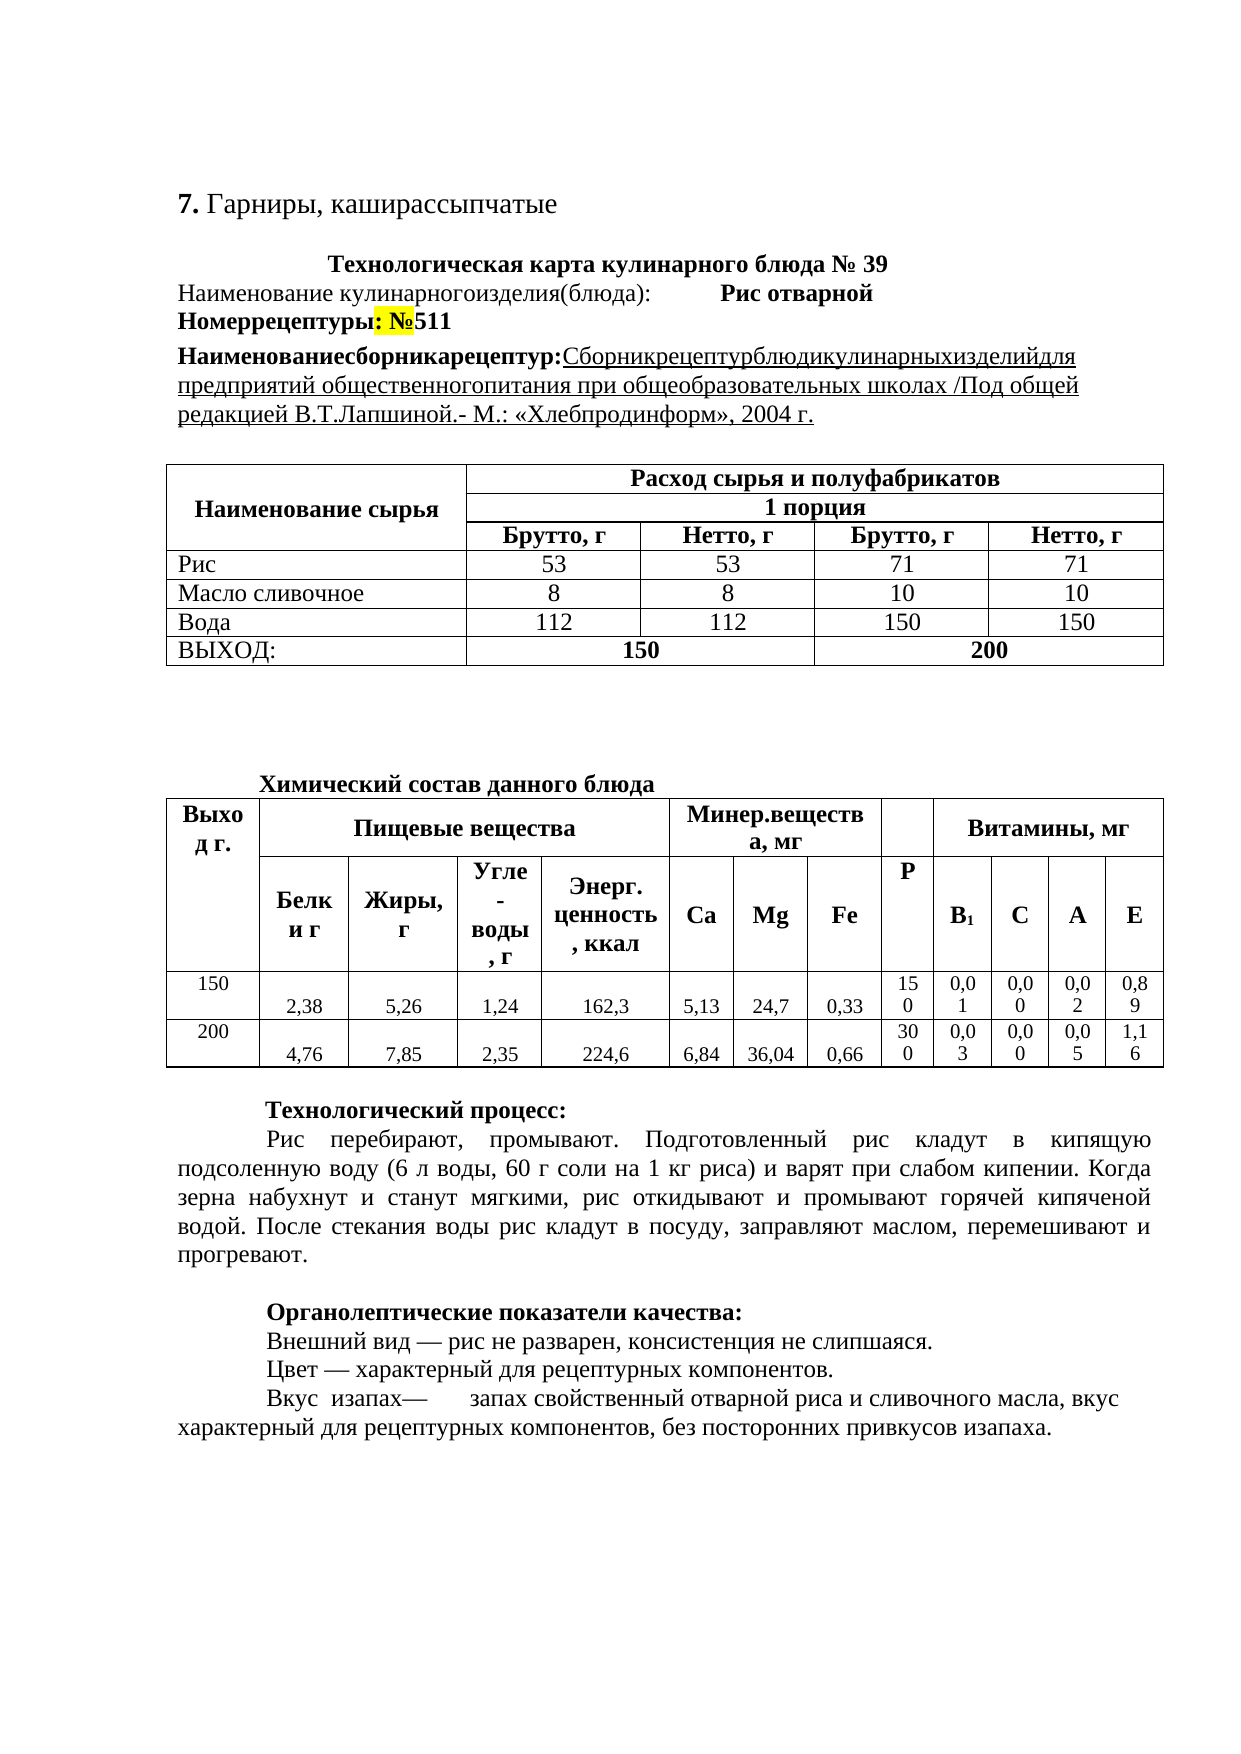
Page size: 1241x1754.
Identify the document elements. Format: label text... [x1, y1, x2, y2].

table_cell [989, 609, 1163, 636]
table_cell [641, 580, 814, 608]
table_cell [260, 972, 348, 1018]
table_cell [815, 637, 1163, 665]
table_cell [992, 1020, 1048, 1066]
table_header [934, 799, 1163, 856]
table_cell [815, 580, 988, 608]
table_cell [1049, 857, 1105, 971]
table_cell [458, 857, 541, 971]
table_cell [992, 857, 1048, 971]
text Рис перебирают, промывают. Подготовленный рис кладут в кипящую подсоленную воду (6 л воды, 60 г соли на 1 кг риса) и варят при слабом кипении. Когда зерна набухнут и станут мягкими, рис откидывают и промывают горячей кипяченой водой. После стекания воды рис кладут в посуду, заправляют маслом, перемешивают и прогревают. [177, 1124, 1152, 1268]
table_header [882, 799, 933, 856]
text Наименованиесборникарецептур:Сборникрецептурблюдикулинарныхизделийдля [177, 341, 1236, 370]
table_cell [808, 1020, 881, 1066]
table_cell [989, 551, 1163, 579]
text редакцией В.Т.Лапшиной.- М.: «Хлебпродинформ», 2004 г. [177, 399, 1236, 427]
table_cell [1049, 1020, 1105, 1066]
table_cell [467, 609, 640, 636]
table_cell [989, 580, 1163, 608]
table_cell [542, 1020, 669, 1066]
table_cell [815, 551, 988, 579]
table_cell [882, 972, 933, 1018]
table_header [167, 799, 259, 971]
text Технологический процесс: [265, 1096, 1236, 1124]
subtitle Органолептические показатели качества: [266, 1297, 1236, 1326]
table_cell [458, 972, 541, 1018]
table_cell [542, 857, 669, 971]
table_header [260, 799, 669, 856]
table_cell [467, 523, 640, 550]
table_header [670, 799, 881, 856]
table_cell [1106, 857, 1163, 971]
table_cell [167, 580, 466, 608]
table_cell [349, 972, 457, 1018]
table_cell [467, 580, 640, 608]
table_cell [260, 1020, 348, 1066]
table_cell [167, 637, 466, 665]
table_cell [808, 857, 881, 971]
text Вкус изапах— запах свойственный отварной риса и сливочного масла, вкус характерный для рецептурных компонентов, без посторонних привкусов изапаха. [177, 1383, 1151, 1441]
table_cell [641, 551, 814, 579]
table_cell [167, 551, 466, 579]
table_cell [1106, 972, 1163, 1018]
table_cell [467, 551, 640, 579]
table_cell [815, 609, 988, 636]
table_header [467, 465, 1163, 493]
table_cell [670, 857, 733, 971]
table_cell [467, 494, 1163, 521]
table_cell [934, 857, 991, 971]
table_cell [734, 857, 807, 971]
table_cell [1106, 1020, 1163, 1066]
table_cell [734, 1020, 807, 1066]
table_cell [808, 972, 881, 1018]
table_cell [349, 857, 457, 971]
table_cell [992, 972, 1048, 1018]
text Внешний вид — рис не разварен, консистенция не слипшаяся. Цвет — характерный для рецептурных компонентов. [266, 1326, 940, 1383]
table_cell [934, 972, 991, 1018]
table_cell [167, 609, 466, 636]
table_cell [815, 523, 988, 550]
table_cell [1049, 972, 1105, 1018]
subtitle Химический состав данного блюда [258, 769, 1236, 798]
list Гарниры, каширассыпчатые [177, 186, 1236, 220]
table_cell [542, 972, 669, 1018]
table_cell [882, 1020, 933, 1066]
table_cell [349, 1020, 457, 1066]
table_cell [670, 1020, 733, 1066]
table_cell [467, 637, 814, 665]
text предприятий общественногопитания при общеобразовательных школах /Под общей [177, 370, 1236, 399]
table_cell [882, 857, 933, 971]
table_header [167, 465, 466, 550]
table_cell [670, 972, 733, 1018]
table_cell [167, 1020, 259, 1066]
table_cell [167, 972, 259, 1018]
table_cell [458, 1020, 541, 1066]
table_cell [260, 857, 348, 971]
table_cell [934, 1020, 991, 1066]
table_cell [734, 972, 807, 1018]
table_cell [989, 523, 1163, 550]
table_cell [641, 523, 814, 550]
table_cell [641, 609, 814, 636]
text Технологическая карта кулинарного блюда № 39 Наименование кулинарногоизделия(блюда): Рис отварной Номеррецептуры: №511 [177, 249, 888, 335]
